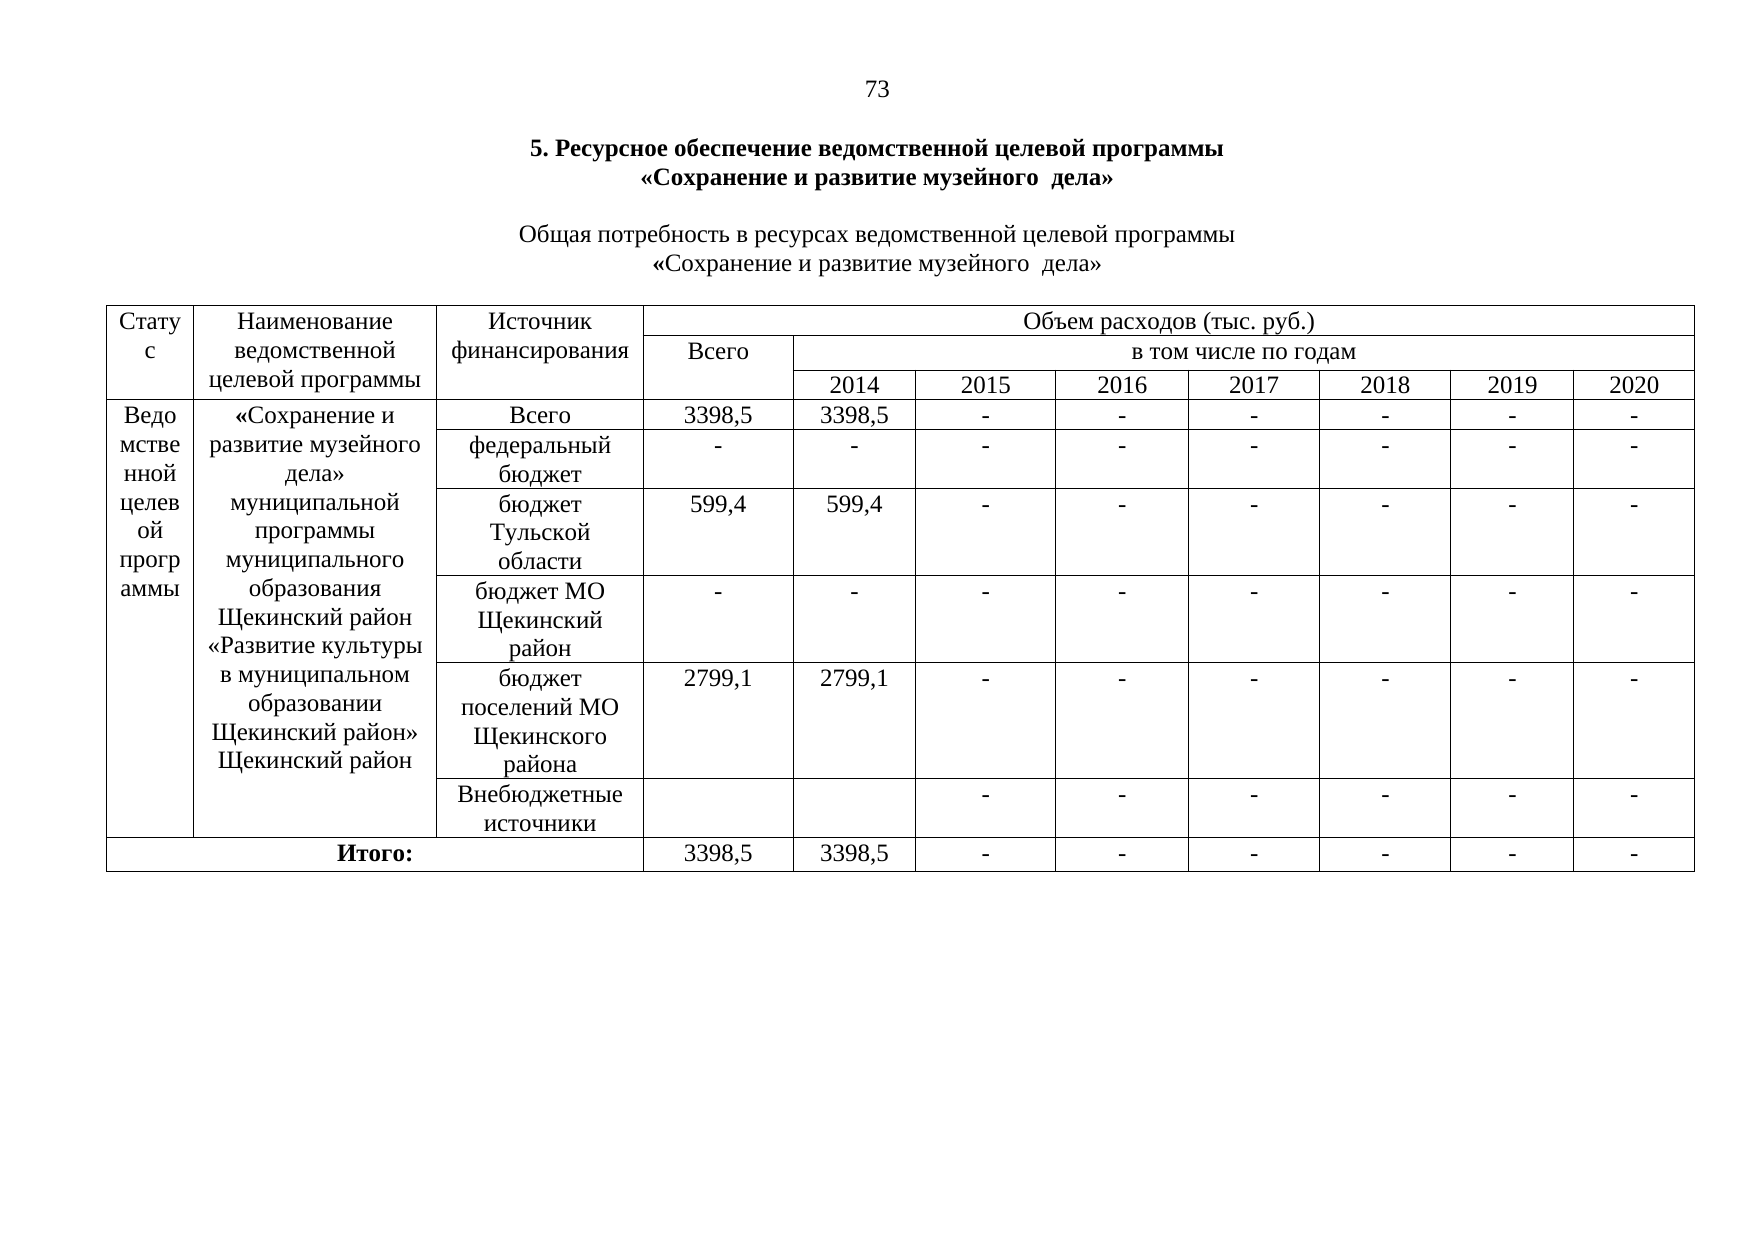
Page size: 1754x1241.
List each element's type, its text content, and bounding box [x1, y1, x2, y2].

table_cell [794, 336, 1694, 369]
text «Сохранение и развитие музейного дела» [118, 162, 1636, 190]
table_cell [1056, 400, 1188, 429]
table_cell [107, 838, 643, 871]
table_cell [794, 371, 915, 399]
text «Сохранение и развитие музейного дела» [118, 248, 1636, 277]
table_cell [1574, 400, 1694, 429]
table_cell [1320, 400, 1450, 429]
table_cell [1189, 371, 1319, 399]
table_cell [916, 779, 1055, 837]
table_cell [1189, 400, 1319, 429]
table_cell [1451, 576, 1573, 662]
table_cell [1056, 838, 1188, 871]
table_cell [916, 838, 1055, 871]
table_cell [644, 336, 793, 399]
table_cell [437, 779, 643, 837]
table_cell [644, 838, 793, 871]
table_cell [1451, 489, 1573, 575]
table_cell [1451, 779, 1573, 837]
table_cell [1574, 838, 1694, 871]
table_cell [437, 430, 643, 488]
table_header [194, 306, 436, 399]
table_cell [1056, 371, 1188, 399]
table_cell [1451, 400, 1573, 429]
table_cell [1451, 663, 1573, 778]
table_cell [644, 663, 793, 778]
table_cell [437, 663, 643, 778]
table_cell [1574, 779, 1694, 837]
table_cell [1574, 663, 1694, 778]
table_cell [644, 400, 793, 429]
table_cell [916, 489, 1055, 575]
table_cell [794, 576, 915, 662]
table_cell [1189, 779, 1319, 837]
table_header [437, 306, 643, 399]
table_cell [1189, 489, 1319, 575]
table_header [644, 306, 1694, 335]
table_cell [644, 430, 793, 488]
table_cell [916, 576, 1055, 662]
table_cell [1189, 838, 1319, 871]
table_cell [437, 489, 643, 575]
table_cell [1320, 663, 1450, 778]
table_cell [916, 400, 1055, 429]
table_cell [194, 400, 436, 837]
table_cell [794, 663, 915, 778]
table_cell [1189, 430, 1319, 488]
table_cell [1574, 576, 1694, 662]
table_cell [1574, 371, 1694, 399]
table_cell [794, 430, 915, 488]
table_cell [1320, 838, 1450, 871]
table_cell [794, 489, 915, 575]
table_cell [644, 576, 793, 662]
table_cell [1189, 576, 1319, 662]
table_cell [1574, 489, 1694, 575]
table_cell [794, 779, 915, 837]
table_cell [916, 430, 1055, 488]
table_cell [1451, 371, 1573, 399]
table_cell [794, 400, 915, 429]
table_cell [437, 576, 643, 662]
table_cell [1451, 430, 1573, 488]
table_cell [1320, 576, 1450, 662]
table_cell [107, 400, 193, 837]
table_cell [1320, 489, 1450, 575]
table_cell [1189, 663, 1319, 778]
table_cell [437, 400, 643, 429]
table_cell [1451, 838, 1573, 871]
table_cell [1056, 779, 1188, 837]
text 5. Ресурсное обеспечение ведомственной целевой программы [118, 133, 1636, 162]
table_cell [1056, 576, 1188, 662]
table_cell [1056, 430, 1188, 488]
text Общая потребность в ресурсах ведомственной целевой программы [118, 219, 1636, 248]
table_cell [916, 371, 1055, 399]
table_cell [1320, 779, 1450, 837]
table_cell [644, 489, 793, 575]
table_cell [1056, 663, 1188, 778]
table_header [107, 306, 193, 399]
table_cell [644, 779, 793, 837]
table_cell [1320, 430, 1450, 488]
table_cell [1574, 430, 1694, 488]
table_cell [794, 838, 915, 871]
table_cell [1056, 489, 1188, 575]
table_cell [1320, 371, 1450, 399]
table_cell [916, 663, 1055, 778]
